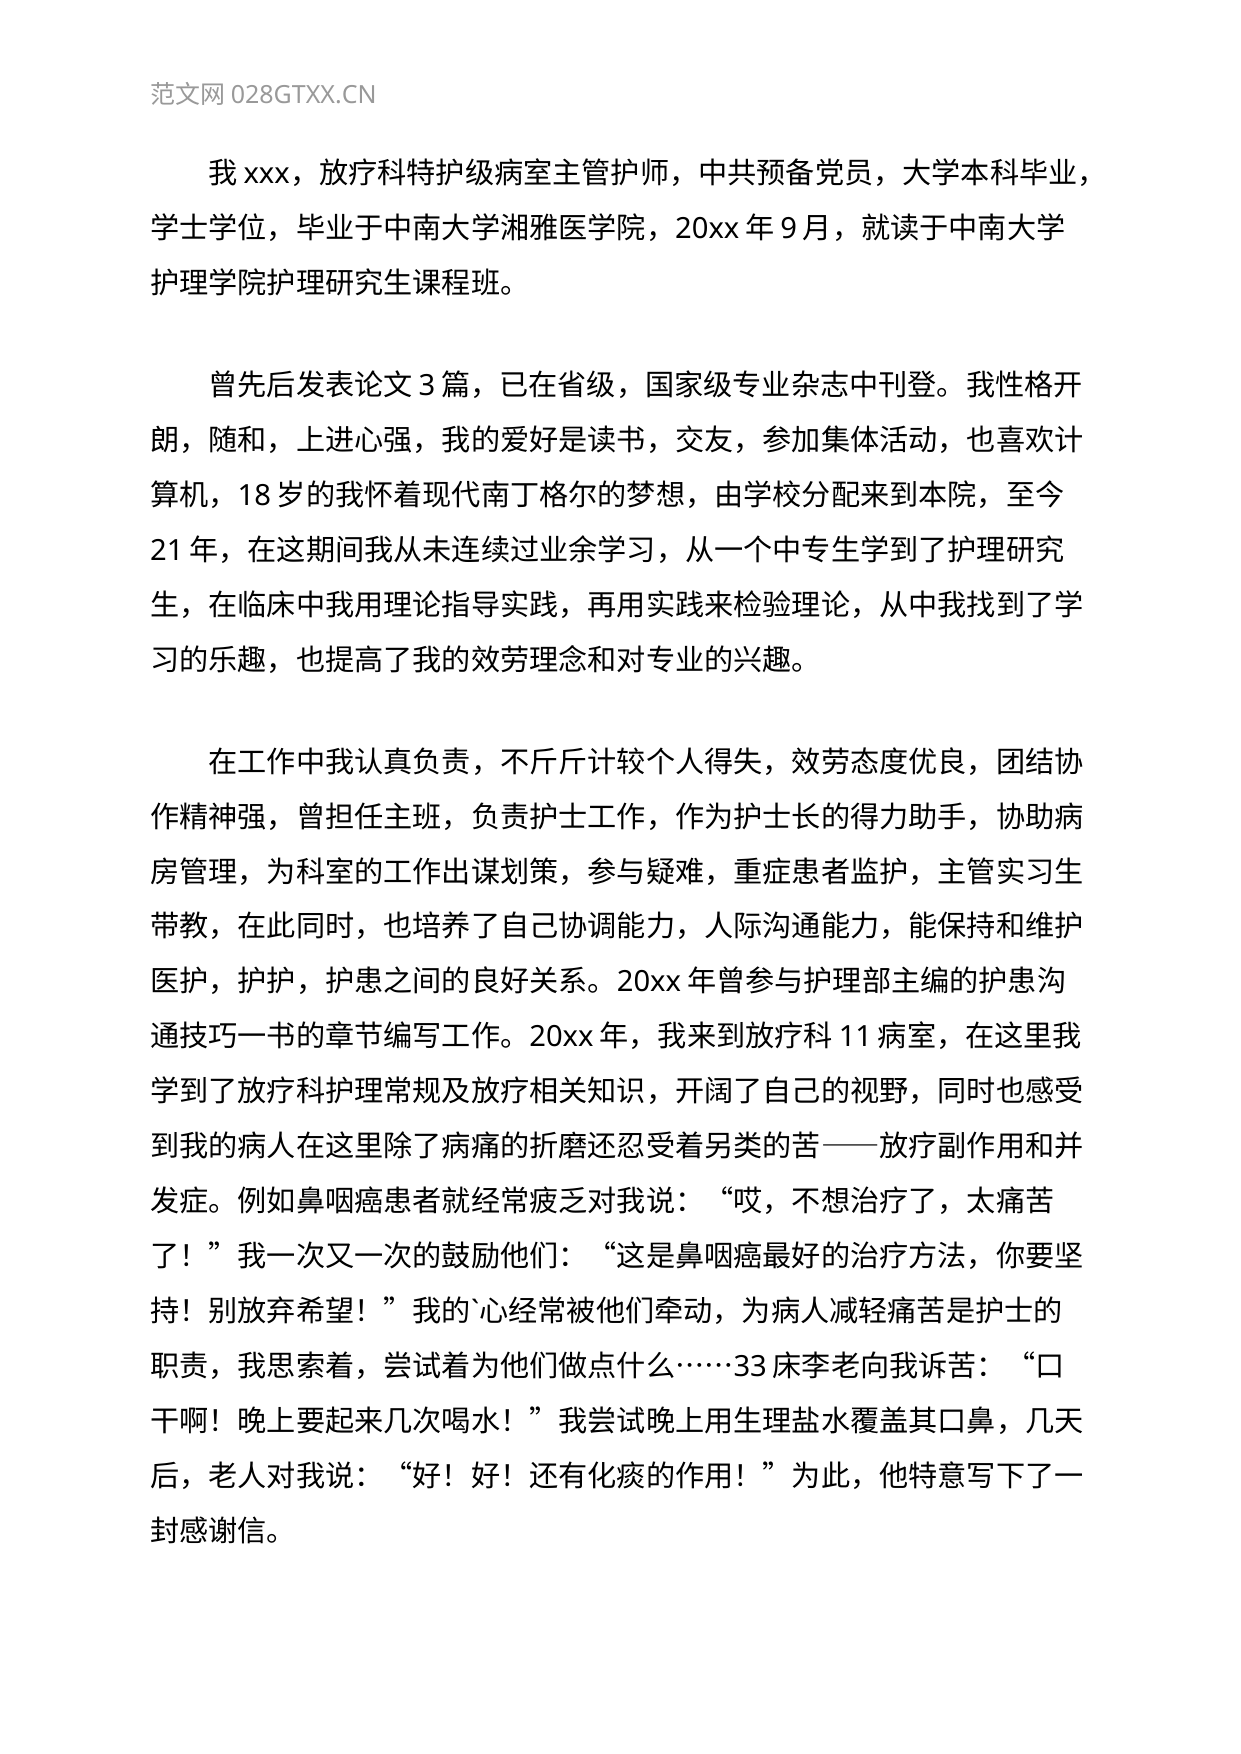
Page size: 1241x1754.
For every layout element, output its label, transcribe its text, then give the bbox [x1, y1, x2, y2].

text 曾先后发表论文3篇，已在省级，国家级专业杂志中刊登。我性格开朗，随和，上进心强，我的爱好是读书，交友，参加集体活动，也喜欢计算机，18岁的我怀着现代南丁格尔的梦想，由学校分配来到本院，至今21年，在这期间我从未连续过业余学习，从一个中专生学到了护理研究生，在临床中我用理论指导实践，再用实践来检验理论，从中我找到了学习的乐趣，也提高了我的效劳理念和对专业的兴趣。 [150, 362, 1090, 679]
text 在工作中我认真负责，不斤斤计较个人得失，效劳态度优良，团结协作精神强，曾担任主班，负责护士工作，作为护士长的得力助手，协助病房管理，为科室的工作出谋划策，参与疑难，重症患者监护，主管实习生带教，在此同时，也培养了自己协调能力，人际沟通能力，能保持和维护医护，护护，护患之间的良好关系。20xx年曾参与护理部主编的护患沟通技巧一书的章节编写工作。20xx年，我来到放疗科11病室，在这里我学到了放疗科护理常规及放疗相关知识，开阔了自己的视野，同时也感受到我的病人在这里除了病痛的折磨还忍受着另类的苦——放疗副作用和并发症。例如鼻咽癌患者就经常疲乏对我说：“哎，不想治疗了，太痛苦了！”我一次又一次的鼓励他们：“这是鼻咽癌最好的治疗方法，你要坚持！别放弃希望！”我的`心经常被他们牵动，为病人减轻痛苦是护士的职责，我思索着，尝试着为他们做点什么……33床李老向我诉苦：“口干啊！晚上要起来几次喝水！”我尝试晚上用生理盐水覆盖其口鼻，几天后，老人对我说：“好！好！还有化痰的作用！”为此，他特意写下了一封感谢信。 [150, 738, 1090, 1549]
text 我xxx，放疗科特护级病室主管护师，中共预备党员，大学本科毕业，学士学位，毕业于中南大学湘雅医学院，20xx年9月，就读于中南大学护理学院护理研究生课程班。 [150, 150, 1090, 302]
